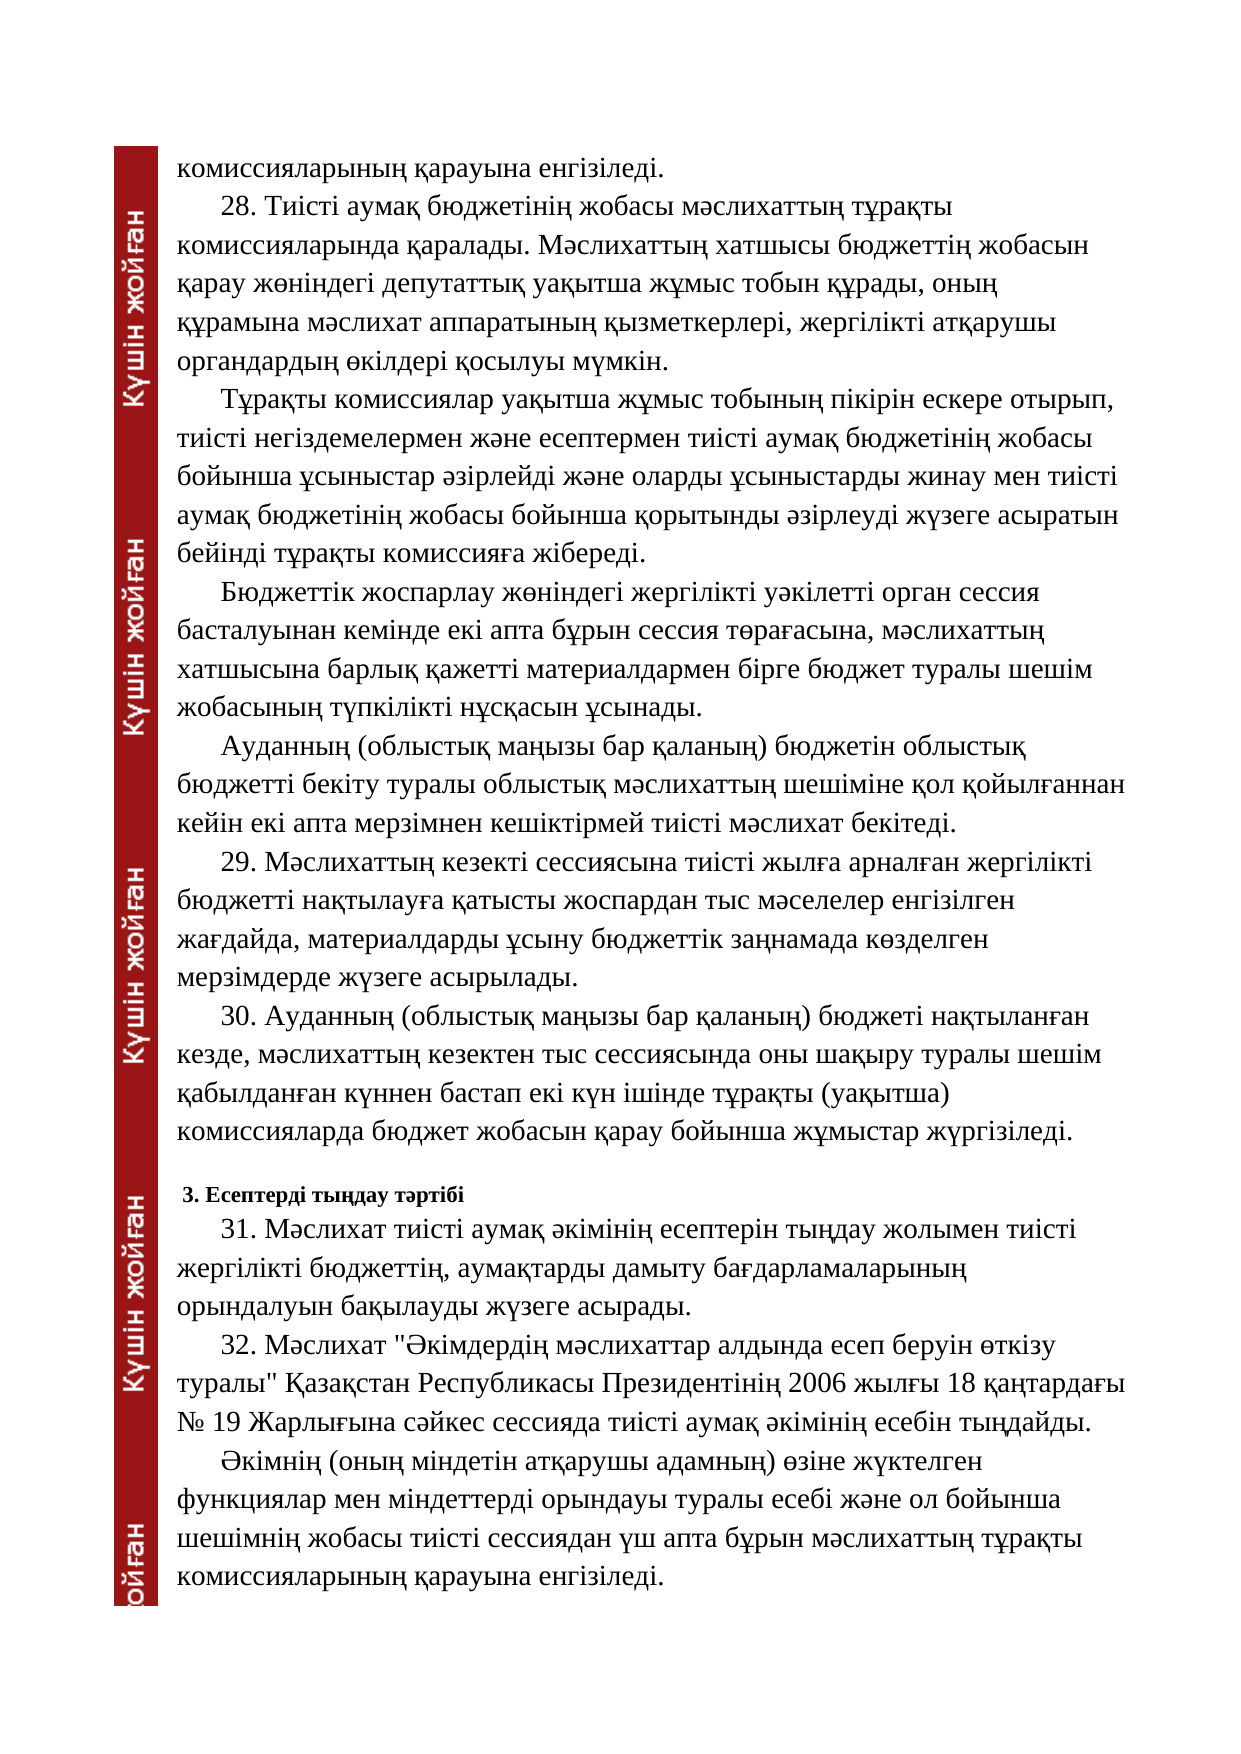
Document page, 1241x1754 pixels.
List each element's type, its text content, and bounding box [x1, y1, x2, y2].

text 3. Есептердi тыңдау тәртiбi [112, 1181, 1128, 1207]
picture [114, 1592, 158, 1606]
picture [114, 1207, 158, 1211]
picture [114, 1177, 158, 1181]
picture [114, 146, 158, 150]
